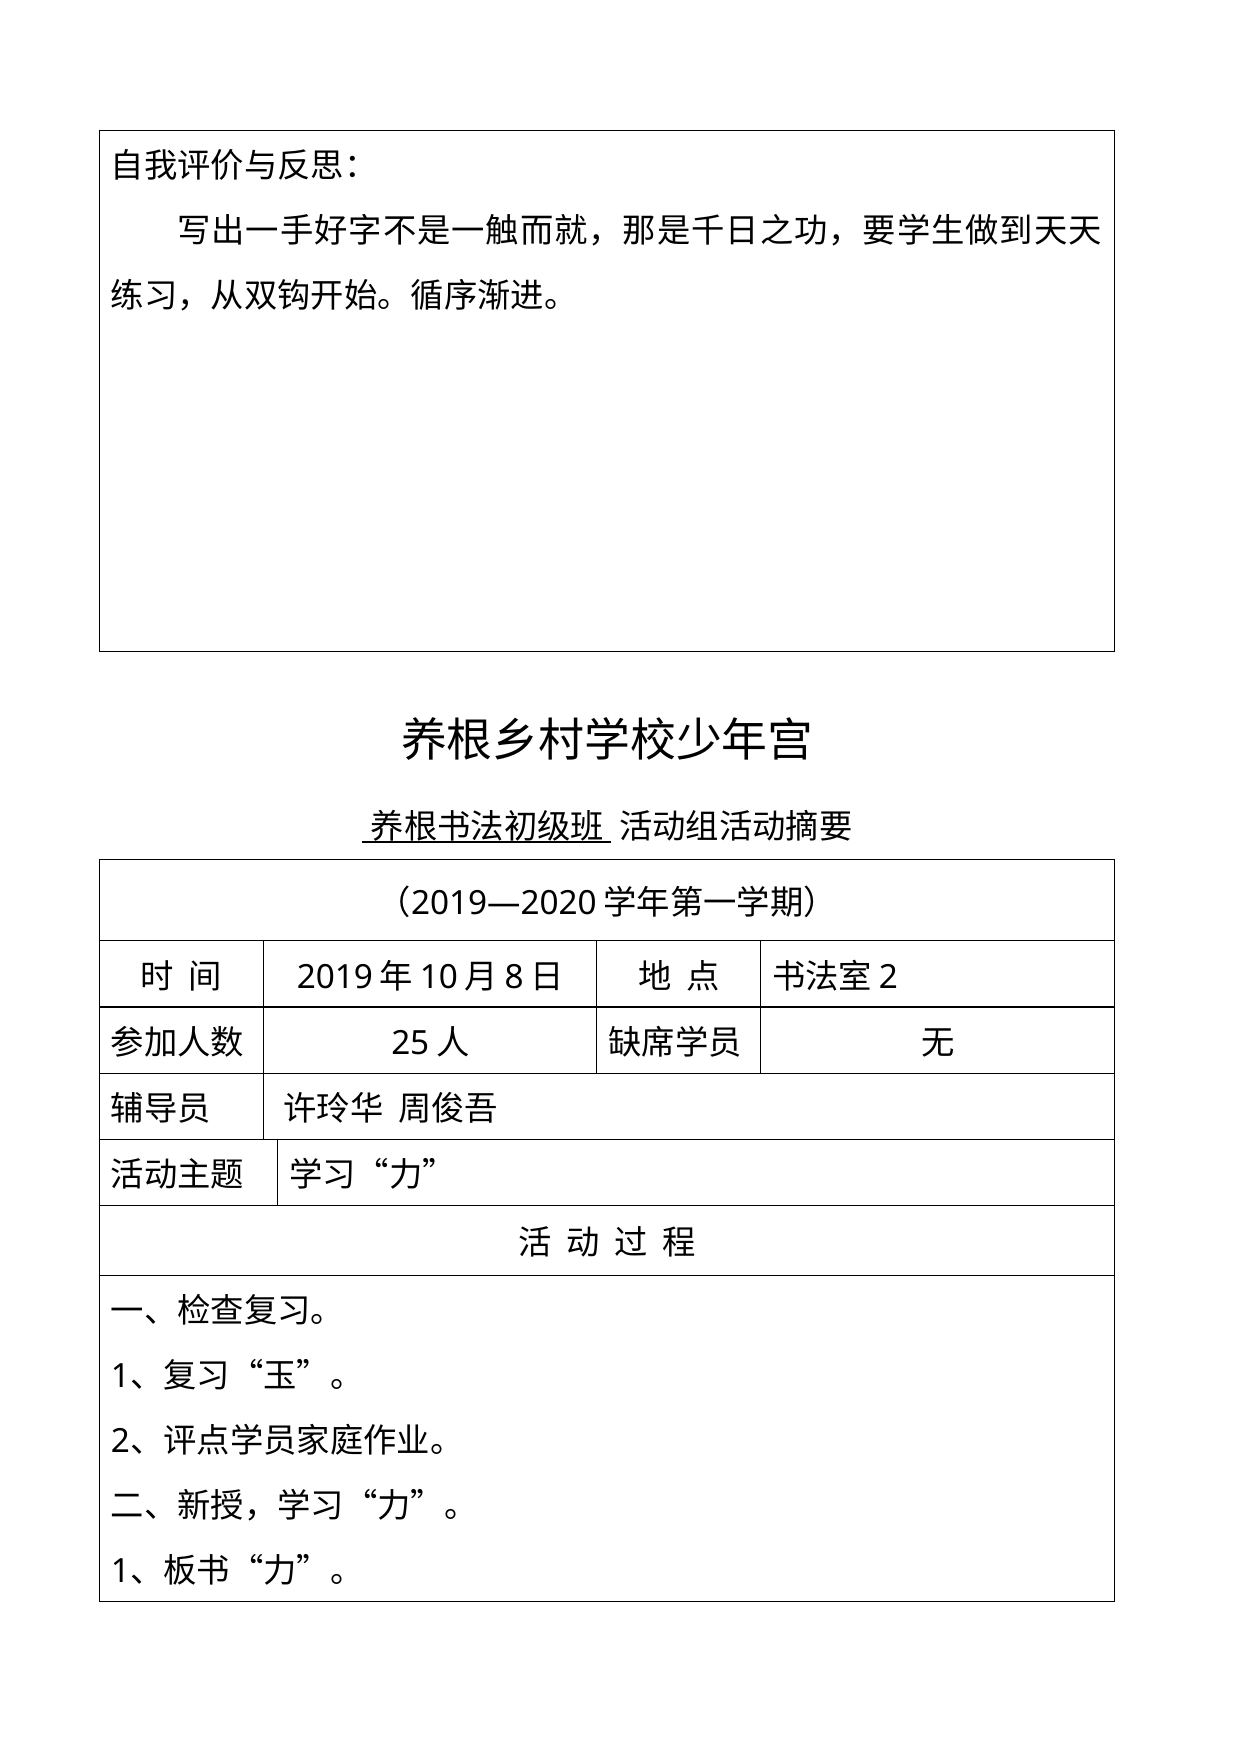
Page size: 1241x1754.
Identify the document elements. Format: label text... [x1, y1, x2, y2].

table_cell 参加人数 [100, 1008, 263, 1072]
table_cell 活 动 过 程 [100, 1206, 1114, 1275]
table_cell 学习“力” [278, 1140, 1114, 1204]
table_cell 活动主题 [100, 1140, 277, 1204]
table_cell 时 间 [100, 941, 263, 1006]
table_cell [100, 1276, 1114, 1601]
table_cell 养根书法初级班 活动组活动摘要 [99, 789, 1114, 859]
table_cell 无 [761, 1008, 1114, 1072]
table_cell 自我评价与反思： 写出一手好字不是一触而就，那是千日之功，要学生做到天天练习，从双钩开始。循序渐进。 [100, 131, 1114, 651]
table_cell 书法室2 [761, 941, 1114, 1006]
table_cell 许玲华 周俊吾 [264, 1074, 1114, 1138]
table_cell 缺席学员 [597, 1008, 760, 1072]
table_cell 辅导员 [100, 1074, 263, 1138]
table_cell 25人 [264, 1008, 596, 1072]
table_header 养根乡村学校少年宫 [99, 684, 1114, 789]
table_cell 2019年10月8日 [264, 941, 596, 1006]
table_cell （2019—2020学年第一学期） [100, 860, 1114, 940]
table_cell 地 点 [597, 941, 760, 1006]
